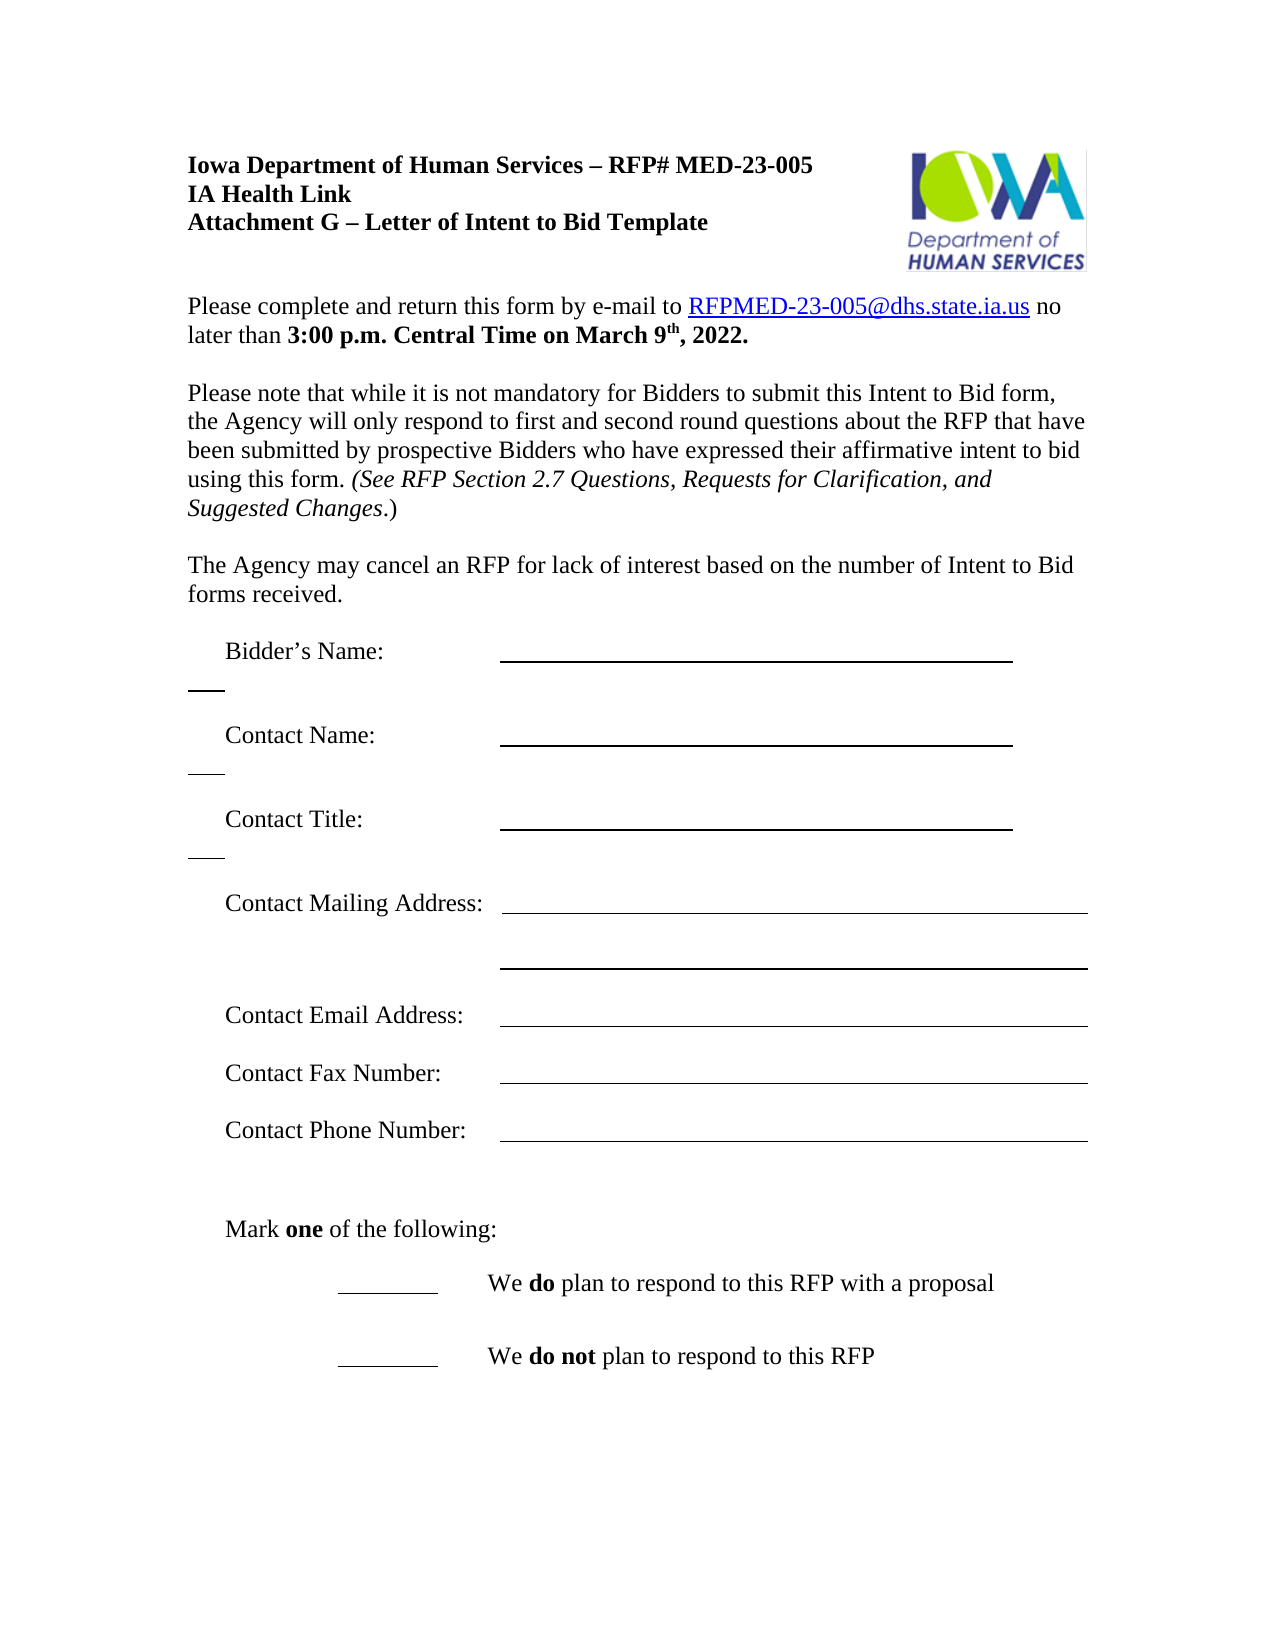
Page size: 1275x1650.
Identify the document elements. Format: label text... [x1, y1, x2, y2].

text Contact Mailing Address: [187, 888, 1087, 917]
text Contact Name: [187, 720, 1087, 804]
text Contact Phone Number: [187, 1116, 1087, 1144]
text Contact Title: [187, 804, 1087, 888]
text We do plan to respond to this RFP with a proposal [187, 1268, 1087, 1297]
text Iowa Department of Human Services – RFP# MED-23-005 [187, 150, 906, 179]
text Please complete and return this form by e-mail to RFPMED-23-005@dhs.state.ia.us no later than 3:00 p.m. Central Time on March 9th, 2022. [187, 291, 1087, 349]
text Bidder’s Name: [187, 636, 1087, 720]
text Contact Email Address: [187, 1001, 1087, 1029]
text Please note that while it is not mandatory for Bidders to submit this Intent to Bid form, the Agency will only respond to first and second round questions about the RFP that have been submitted by prospective Bidders who have expressed their affirmative intent to bid using this form. (See RFP Section 2.7 Questions, Requests for Clarification, and Suggested Changes.) [187, 349, 1087, 521]
text Attachment G – Letter of Intent to Bid Template [187, 207, 906, 236]
picture [906, 150, 1088, 273]
text We do not plan to respond to this RFP [187, 1341, 1087, 1369]
text IA Health Link [187, 179, 906, 207]
text Mark one of the following: [187, 1214, 1087, 1242]
text The Agency may cancel an RFP for lack of interest based on the number of Intent to Bid forms received. [187, 550, 1087, 608]
text Contact Fax Number: [187, 1058, 1087, 1087]
